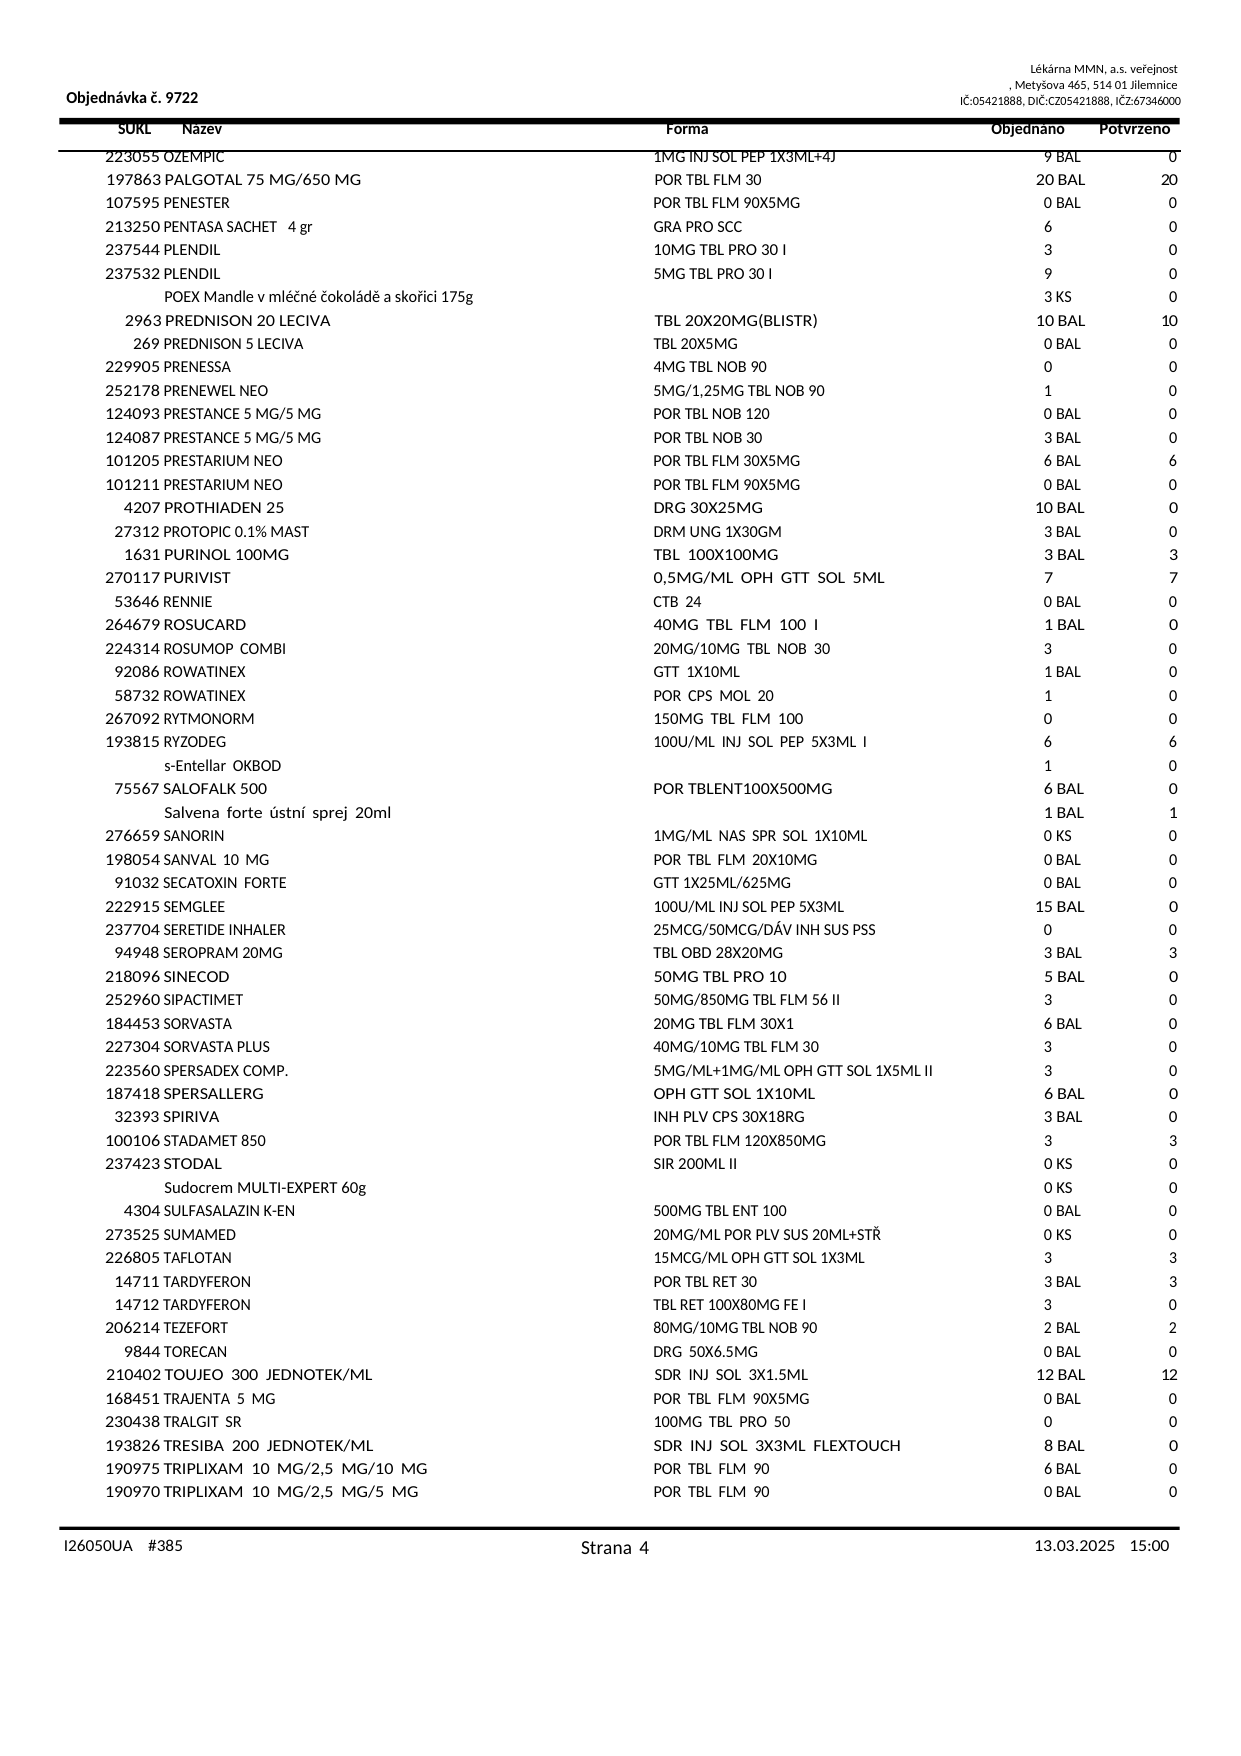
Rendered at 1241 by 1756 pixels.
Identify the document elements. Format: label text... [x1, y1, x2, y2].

text 226805 TAFLOTAN 15MCG/ML OPH GTT SOL 1X3ML 3 3 [94, 1250, 1177, 1267]
text 14712 TARDYFERON TBL RET 100X80MG FE I 3 0 [104, 1297, 1177, 1314]
text SUKL Název Forma Objednáno Potvrzeno [105, 125, 1171, 138]
text 2963 PREDNISON 20 LECIVA TBL 20X20MG(BLISTR) 10 BAL 10 [113, 312, 1178, 329]
text 276659 SANORIN 1MG/ML NAS SPR SOL 1X10ML 0 KS 0 [94, 828, 1177, 845]
text 124087 PRESTANCE 5 MG/5 MG POR TBL NOB 30 3 BAL 0 [94, 429, 1177, 447]
text 58732 ROWATINEX POR CPS MOL 20 1 0 [104, 687, 1177, 704]
text 101205 PRESTARIUM NEO POR TBL FLM 30X5MG 6 BAL 6 [94, 453, 1177, 470]
text 9844 TORECAN DRG 50X6.5MG 0 BAL 0 [113, 1343, 1177, 1361]
text 230438 TRALGIT SR 100MG TBL PRO 50 0 0 [94, 1414, 1177, 1431]
text 14711 TARDYFERON POR TBL RET 30 3 BAL 3 [104, 1273, 1177, 1290]
text 206214 TEZEFORT 80MG/10MG TBL NOB 90 2 BAL 2 [94, 1320, 1177, 1337]
text 190975 TRIPLIXAM 10 MG/2,5 MG/10 MG POR TBL FLM 90 6 BAL 0 [94, 1461, 1177, 1478]
text 92086 ROWATINEX GTT 1X10ML 1 BAL 0 [104, 664, 1177, 681]
text 1631 PURINOL 100MG TBL 100X100MG 3 BAL 3 [113, 547, 1178, 564]
text 27312 PROTOPIC 0.1% MAST DRM UNG 1X30GM 3 BAL 0 [104, 523, 1177, 540]
text Sudocrem MULTI-EXPERT 60g 0 KS 0 [154, 1179, 1177, 1197]
text s-Entellar OKBOD 1 0 [154, 758, 1177, 775]
text 237532 PLENDIL 5MG TBL PRO 30 I 9 0 [94, 265, 1177, 283]
text POEX Mandle v mléčné čokoládě a skořici 175g 3 KS 0 [154, 289, 1177, 306]
text 222915 SEMGLEE 100U/ML INJ SOL PEP 5X3ML 15 BAL 0 [94, 898, 1178, 915]
text 252178 PRENEWEL NEO 5MG/1,25MG TBL NOB 90 1 0 [94, 383, 1177, 400]
text 187418 SPERSALLERG OPH GTT SOL 1X10ML 6 BAL 0 [94, 1086, 1178, 1103]
text 193815 RYZODEG 100U/ML INJ SOL PEP 5X3ML I 6 6 [94, 734, 1177, 751]
text 213250 PENTASA SACHET 4 gr GRA PRO SCC 6 0 [94, 218, 1177, 236]
text 101211 PRESTARIUM NEO POR TBL FLM 90X5MG 0 BAL 0 [94, 476, 1177, 493]
text 273525 SUMAMED 20MG/ML POR PLV SUS 20ML+STŘ 0 KS 0 [94, 1226, 1177, 1243]
text 190970 TRIPLIXAM 10 MG/2,5 MG/5 MG POR TBL FLM 90 0 BAL 0 [94, 1484, 1177, 1501]
text 184453 SORVASTA 20MG TBL FLM 30X1 6 BAL 0 [94, 1015, 1177, 1033]
text 198054 SANVAL 10 MG POR TBL FLM 20X10MG 0 BAL 0 [94, 851, 1177, 868]
text 197863 PALGOTAL 75 MG/650 MG POR TBL FLM 30 20 BAL 20 [94, 172, 1178, 189]
text 168451 TRAJENTA 5 MG POR TBL FLM 90X5MG 0 BAL 0 [94, 1390, 1177, 1408]
text 237704 SERETIDE INHALER 25MCG/50MCG/DÁV INH SUS PSS 0 0 [94, 922, 1177, 939]
text 100106 STADAMET 850 POR TBL FLM 120X850MG 3 3 [94, 1133, 1177, 1150]
text 223560 SPERSADEX COMP. 5MG/ML+1MG/ML OPH GTT SOL 1X5ML II 3 0 [94, 1062, 1177, 1079]
text Lékárna MMN, a.s. veřejnost , Metyšova 465, 514 01 Jilemnice Objednávka č. 9722 IČ:05421888, DIČ:CZ05421888, IČZ:67346000 [51, 61, 1181, 108]
text 94948 SEROPRAM 20MG TBL OBD 28X20MG 3 BAL 3 [104, 945, 1177, 962]
text 267092 RYTMONORM 150MG TBL FLM 100 0 0 [94, 711, 1177, 728]
text 218096 SINECOD 50MG TBL PRO 10 5 BAL 0 [94, 968, 1178, 986]
text 107595 PENESTER POR TBL FLM 90X5MG 0 BAL 0 [94, 195, 1177, 212]
text 75567 SALOFALK 500 POR TBLENT100X500MG 6 BAL 0 [104, 781, 1178, 798]
text 224314 ROSUMOP COMBI 20MG/10MG TBL NOB 30 3 0 [94, 640, 1177, 658]
text 4304 SULFASALAZIN K-EN 500MG TBL ENT 100 0 BAL 0 [113, 1203, 1177, 1220]
text 210402 TOUJEO 300 JEDNOTEK/ML SDR INJ SOL 3X1.5ML 12 BAL 12 [94, 1367, 1178, 1384]
picture [57, 148, 1182, 154]
text 237423 STODAL SIR 200ML II 0 KS 0 [94, 1156, 1177, 1173]
text I26050UA #385 Strana 4 13.03.2025 15:00 [63, 1534, 1188, 1555]
text 229905 PRENESSA 4MG TBL NOB 90 0 0 [94, 359, 1177, 376]
text 237544 PLENDIL 10MG TBL PRO 30 I 3 0 [94, 242, 1177, 259]
text 193826 TRESIBA 200 JEDNOTEK/ML SDR INJ SOL 3X3ML FLEXTOUCH 8 BAL 0 [94, 1437, 1178, 1454]
text 269 PREDNISON 5 LECIVA TBL 20X5MG 0 BAL 0 [122, 336, 1177, 353]
text 227304 SORVASTA PLUS 40MG/10MG TBL FLM 30 3 0 [94, 1039, 1177, 1056]
text 53646 RENNIE CTB 24 0 BAL 0 [104, 593, 1177, 611]
text 32393 SPIRIVA INH PLV CPS 30X18RG 3 BAL 0 [104, 1109, 1177, 1126]
text 4207 PROTHIADEN 25 DRG 30X25MG 10 BAL 0 [113, 500, 1178, 517]
text 124093 PRESTANCE 5 MG/5 MG POR TBL NOB 120 0 BAL 0 [94, 406, 1177, 423]
text 252960 SIPACTIMET 50MG/850MG TBL FLM 56 II 3 0 [94, 992, 1177, 1009]
text Salvena forte ústní sprej 20ml 1 BAL 1 [154, 804, 1178, 822]
text 91032 SECATOXIN FORTE GTT 1X25ML/625MG 0 BAL 0 [104, 875, 1177, 892]
text 264679 ROSUCARD 40MG TBL FLM 100 I 1 BAL 0 [94, 617, 1178, 634]
text 270117 PURIVIST 0,5MG/ML OPH GTT SOL 5ML 7 7 [94, 570, 1178, 587]
